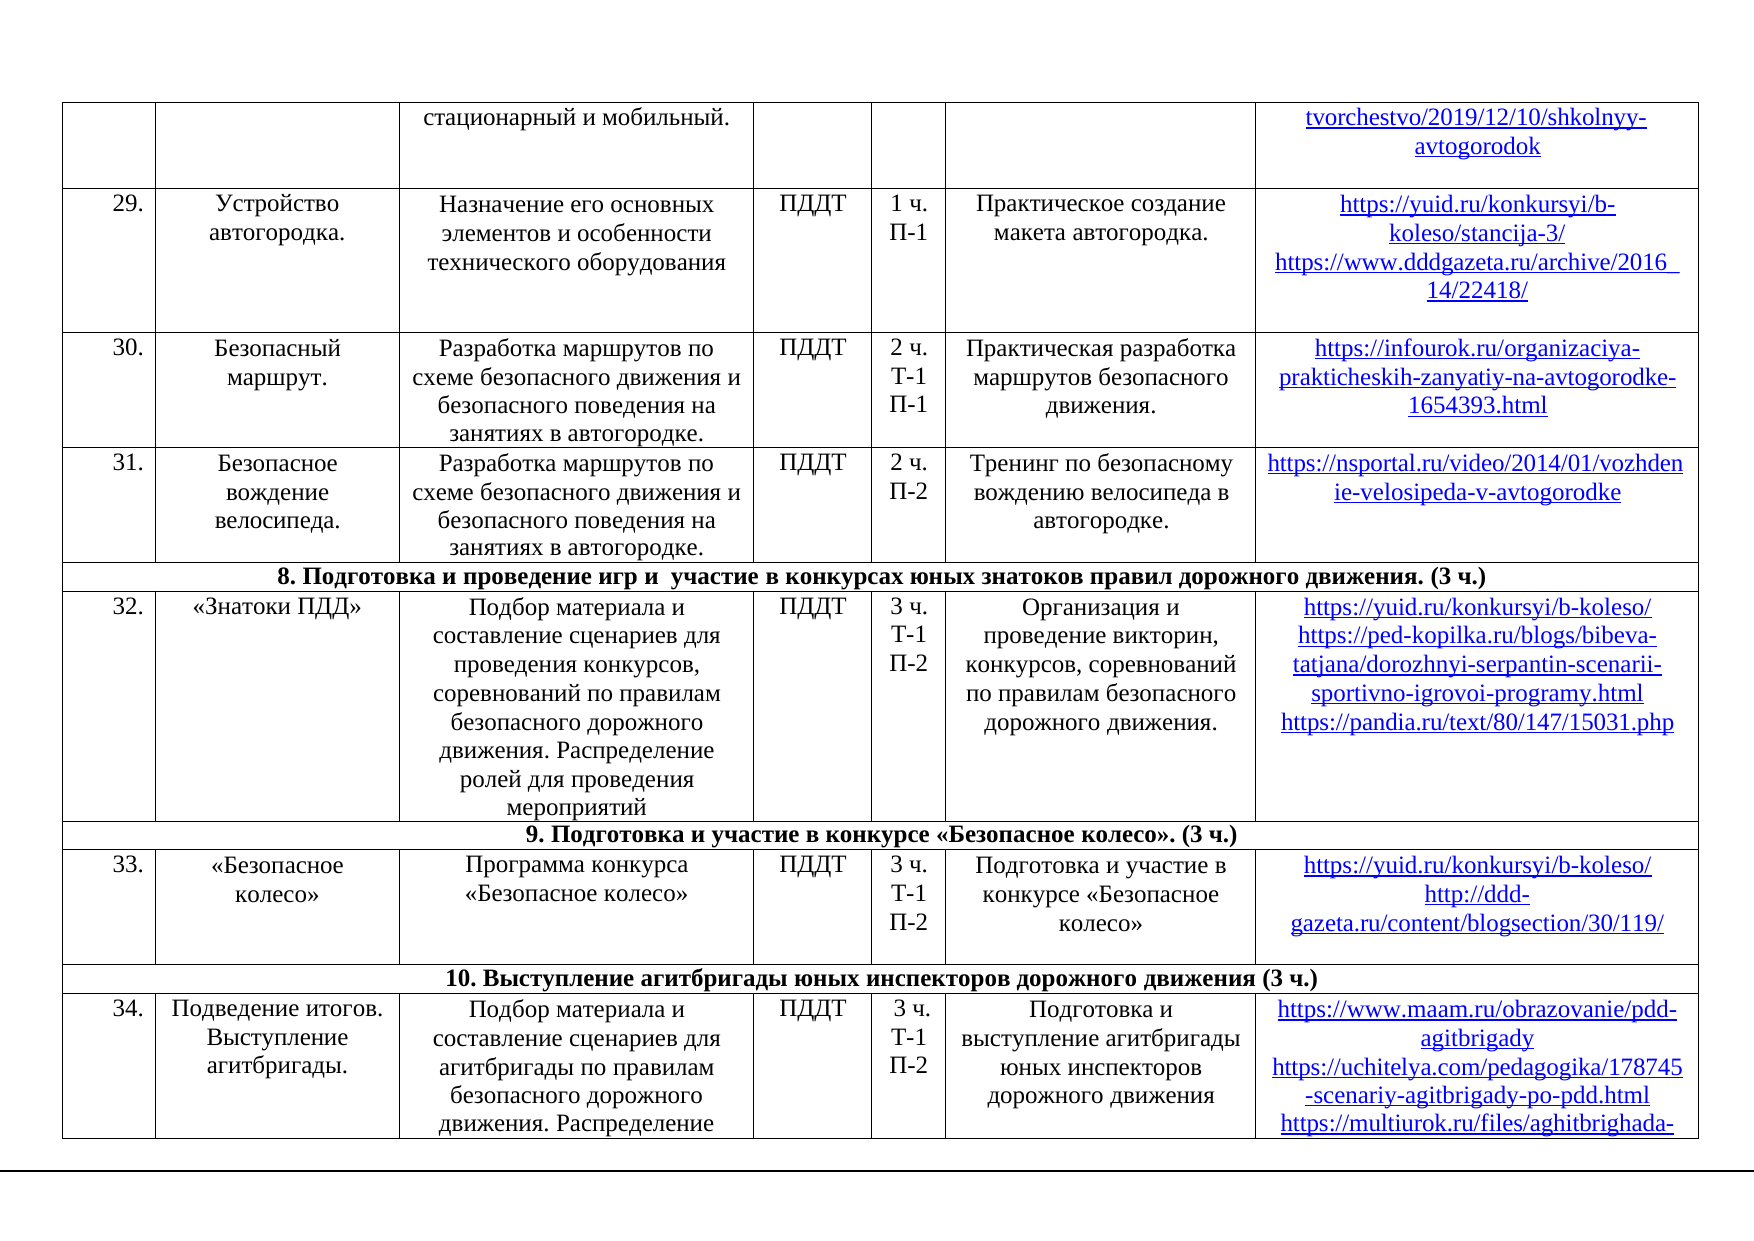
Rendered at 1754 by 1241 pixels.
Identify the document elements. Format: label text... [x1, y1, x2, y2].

table_header [63, 103, 155, 188]
table_cell Разработка маршрутов по схеме безопасного движения и безопасного поведения на занятиях в автогородке. [400, 448, 753, 562]
table_cell https://yuid.ru/konkursyi/b-koleso/ http://ddd- gazeta.ru/content/blogsection/30/119/ [1256, 850, 1698, 964]
table_cell Практическое создание макета автогородка. [946, 189, 1255, 332]
table_cell ПДДТ [754, 994, 871, 1137]
table_cell https://yuid.ru/konkursyi/b-koleso/ https://ped-kopilka.ru/blogs/bibeva- tatjana/dorozhnyi-serpantin-scenarii- sportivno-igrovoi-programy.html https://pandia.ru/text/80/147/15031.php [1256, 592, 1698, 821]
table_cell Подготовка и участие в конкурсе «Безопасное колесо» [946, 850, 1255, 964]
table_cell 31. [63, 448, 155, 562]
table_cell Назначение его основных элементов и особенности технического оборудования [400, 189, 753, 332]
table_cell 3 ч. Т-1 П-2 [872, 592, 945, 821]
table_cell 3 ч. Т-1 П-2 [872, 994, 945, 1137]
table_header tvorchestvo/2019/12/10/shkolnyy- avtogorodok [1256, 103, 1698, 188]
table_cell 34. [63, 994, 155, 1137]
table_header [754, 103, 871, 188]
table_header стационарный и мобильный. [400, 103, 753, 188]
table_cell Разработка маршрутов по схеме безопасного движения и безопасного поведения на занятиях в автогородке. [400, 333, 753, 447]
table_cell Безопасное вождение велосипеда. [156, 448, 399, 562]
table_cell https://www.maam.ru/obrazovanie/pdd- agitbrigady https://uchitelya.com/pedagogika/178745 -scenariy-agitbrigady-po-pdd.html https://multiurok.ru/files/aghitbrighada- [1256, 994, 1698, 1137]
table_cell «Безопасное колесо» [156, 850, 399, 964]
table_cell 10. Выступление агитбригады юных инспекторов дорожного движения (3 ч.) [63, 965, 1698, 993]
table_cell ПДДТ [754, 448, 871, 562]
table_cell 8. Подготовка и проведение игр и участие в конкурсах юных знатоков правил дорожного движения. (3 ч.) [63, 563, 1698, 591]
table_cell ПДДТ [754, 592, 871, 821]
table_header [872, 103, 945, 188]
table_cell ПДДТ [754, 333, 871, 447]
table_header [946, 103, 1255, 188]
table_cell Программа конкурса «Безопасное колесо» [400, 850, 753, 964]
table_cell 30. [63, 333, 155, 447]
table_cell https://yuid.ru/konkursyi/b- koleso/stancija-3/ https://www.dddgazeta.ru/archive/2016_ 14/22418/ [1256, 189, 1698, 332]
table_cell https://nsportal.ru/video/2014/01/vozhden ie-velosipeda-v-avtogorodke [1256, 448, 1698, 562]
table_cell 2 ч. П-2 [872, 448, 945, 562]
table_cell 3 ч. Т-1 П-2 [872, 850, 945, 964]
table_cell ПДДТ [754, 850, 871, 964]
table_cell 9. Подготовка и участие в конкурсе «Безопасное колесо». (3 ч.) [63, 822, 1698, 849]
table_cell ПДДТ [754, 189, 871, 332]
table_cell 2 ч. Т-1 П-1 [872, 333, 945, 447]
table_cell Безопасный маршрут. [156, 333, 399, 447]
table_cell Тренинг по безопасному вождению велосипеда в автогородке. [946, 448, 1255, 562]
table_cell Организация и проведение викторин, конкурсов, соревнований по правилам безопасного дорожного движения. [946, 592, 1255, 821]
table_cell Подготовка и выступление агитбригады юных инспекторов дорожного движения [946, 994, 1255, 1137]
table_cell Подбор материала и составление сценариев для агитбригады по правилам безопасного дорожного движения. Распределение [400, 994, 753, 1137]
table_cell Подбор материала и составление сценариев для проведения конкурсов, соревнований по правилам безопасного дорожного движения. Распределение ролей для проведения мероприятий [400, 592, 753, 821]
table_cell Практическая разработка маршрутов безопасного движения. [946, 333, 1255, 447]
table_cell https://infourok.ru/organizaciya- prakticheskih-zanyatiy-na-avtogorodke- 1654393.html [1256, 333, 1698, 447]
table_header [156, 103, 399, 188]
table_cell 33. [63, 850, 155, 964]
table_cell Подведение итогов. Выступление агитбригады. [156, 994, 399, 1137]
table_cell 1 ч. П-1 [872, 189, 945, 332]
table_cell «Знатоки ПДД» [156, 592, 399, 821]
table_cell 29. [63, 189, 155, 332]
table_cell Устройство автогородка. [156, 189, 399, 332]
table_cell 32. [63, 592, 155, 821]
